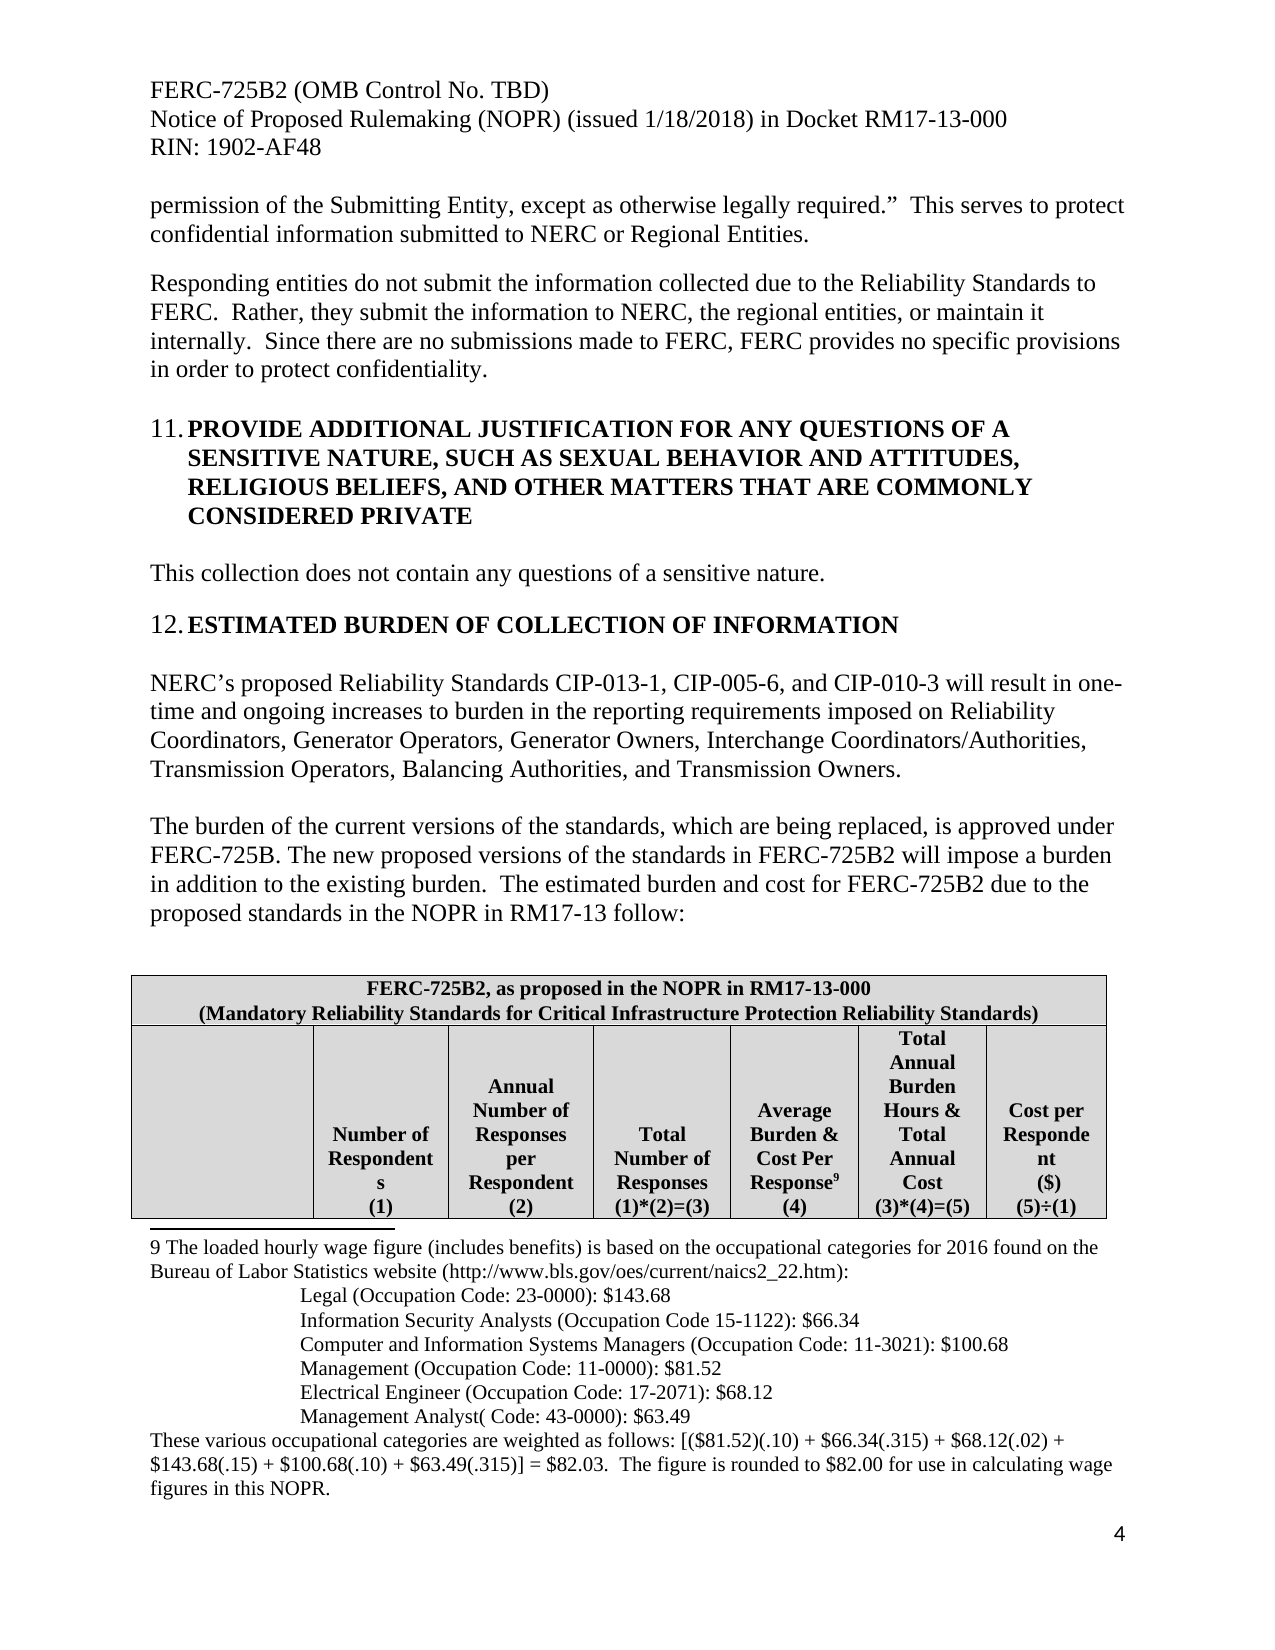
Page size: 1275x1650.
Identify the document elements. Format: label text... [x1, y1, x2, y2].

table_cell Number of Respondents (1) [314, 1026, 448, 1218]
list ESTIMATED BURDEN OF COLLECTION OF INFORMATION [150, 608, 1125, 639]
table_cell Annual Number of Responses per Respondent (2) [449, 1026, 593, 1218]
text NERC’s proposed Reliability Standards CIP-013-1, CIP-005-6, and CIP-010-3 will result in one-time and ongoing increases to burden in the reporting requirements imposed on Reliability Coordinators, Generator Operators, Generator Owners, Interchange Coordinators/Authorities, Transmission Operators, Balancing Authorities, and Transmission Owners. [150, 668, 1125, 783]
table_cell Total Number of Responses (1)*(2)=(3) [594, 1026, 730, 1218]
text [150, 190, 1125, 247]
list PROVIDE ADDITIONAL JUSTIFICATION FOR ANY QUESTIONS OF A SENSITIVE NATURE, SUCH AS SEXUAL BEHAVIOR AND ATTITUDES, RELIGIOUS BELIEFS, AND OTHER MATTERS THAT ARE COMMONLY CONSIDERED PRIVATE [150, 412, 1125, 529]
table_cell Average Burden & Cost Per Response (4) [731, 1026, 858, 1218]
text Responding entities do not submit the information collected due to the Reliability Standards to FERC. Rather, they submit the information to NERC, the regional entities, or maintain it internally. Since there are no submissions made to FERC, FERC provides no specific provisions in order to protect confidentiality. [150, 268, 1125, 383]
list The burden of the current versions of the standards, which are being replaced, is approved under FERC-725B. The new proposed versions of the standards in FERC-725B2 will impose a burden in addition to the existing burden. The estimated burden and cost for FERC-725B2 due to the proposed standards in the NOPR in RM17-13 follow: [150, 811, 1125, 926]
text This collection does not contain any questions of a sensitive nature. [150, 558, 1125, 587]
table_header FERC-725B2, as proposed in the NOPR in RM17-13-000 (Mandatory Reliability Standards for Critical Infrastructure Protection Reliability Standards) [132, 976, 1106, 1024]
table_cell [132, 1026, 313, 1218]
table_cell Total Annual Burden Hours & Total Annual Cost (3)*(4)=(5) [859, 1026, 986, 1218]
table_cell Cost per Respondent ($) (5)÷(1) [987, 1026, 1106, 1218]
